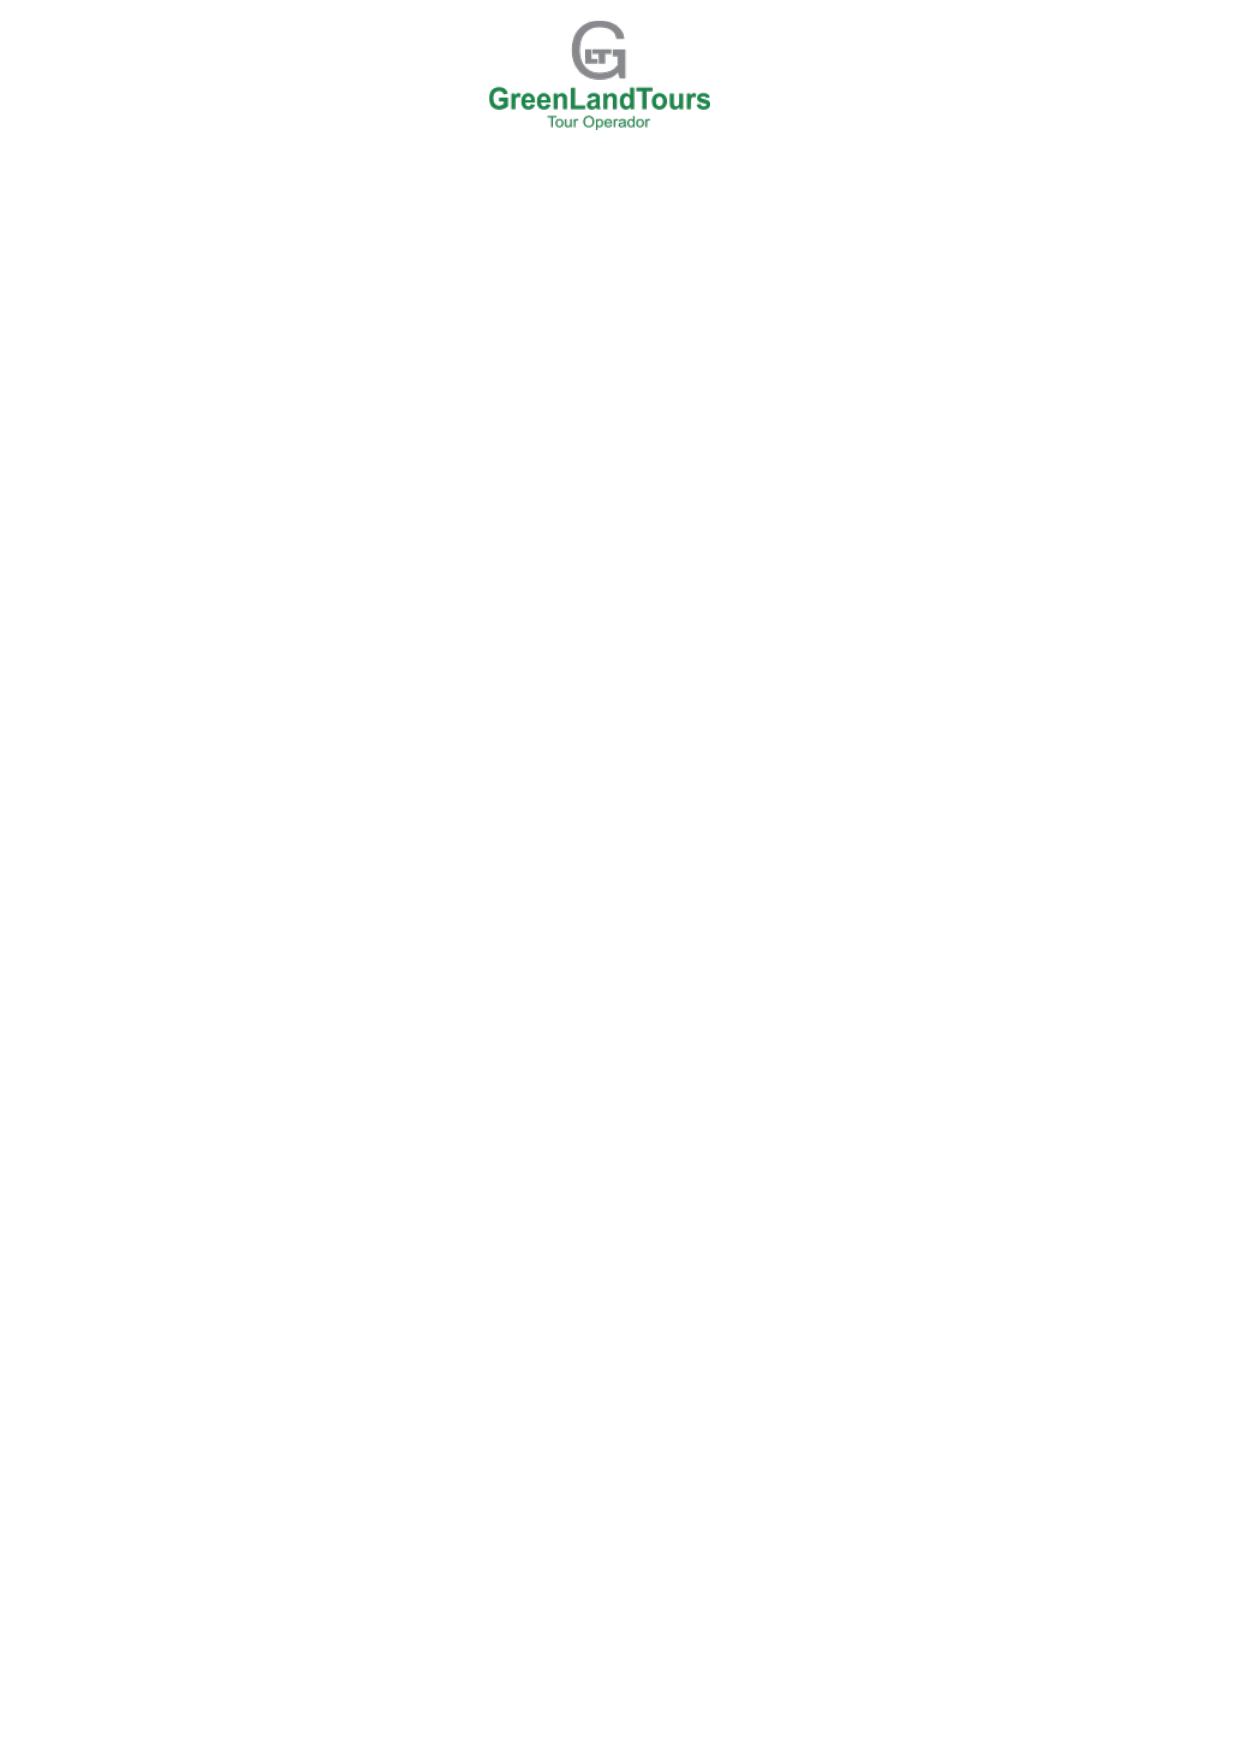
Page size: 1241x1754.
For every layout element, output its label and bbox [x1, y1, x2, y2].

picture [464, 0, 738, 164]
